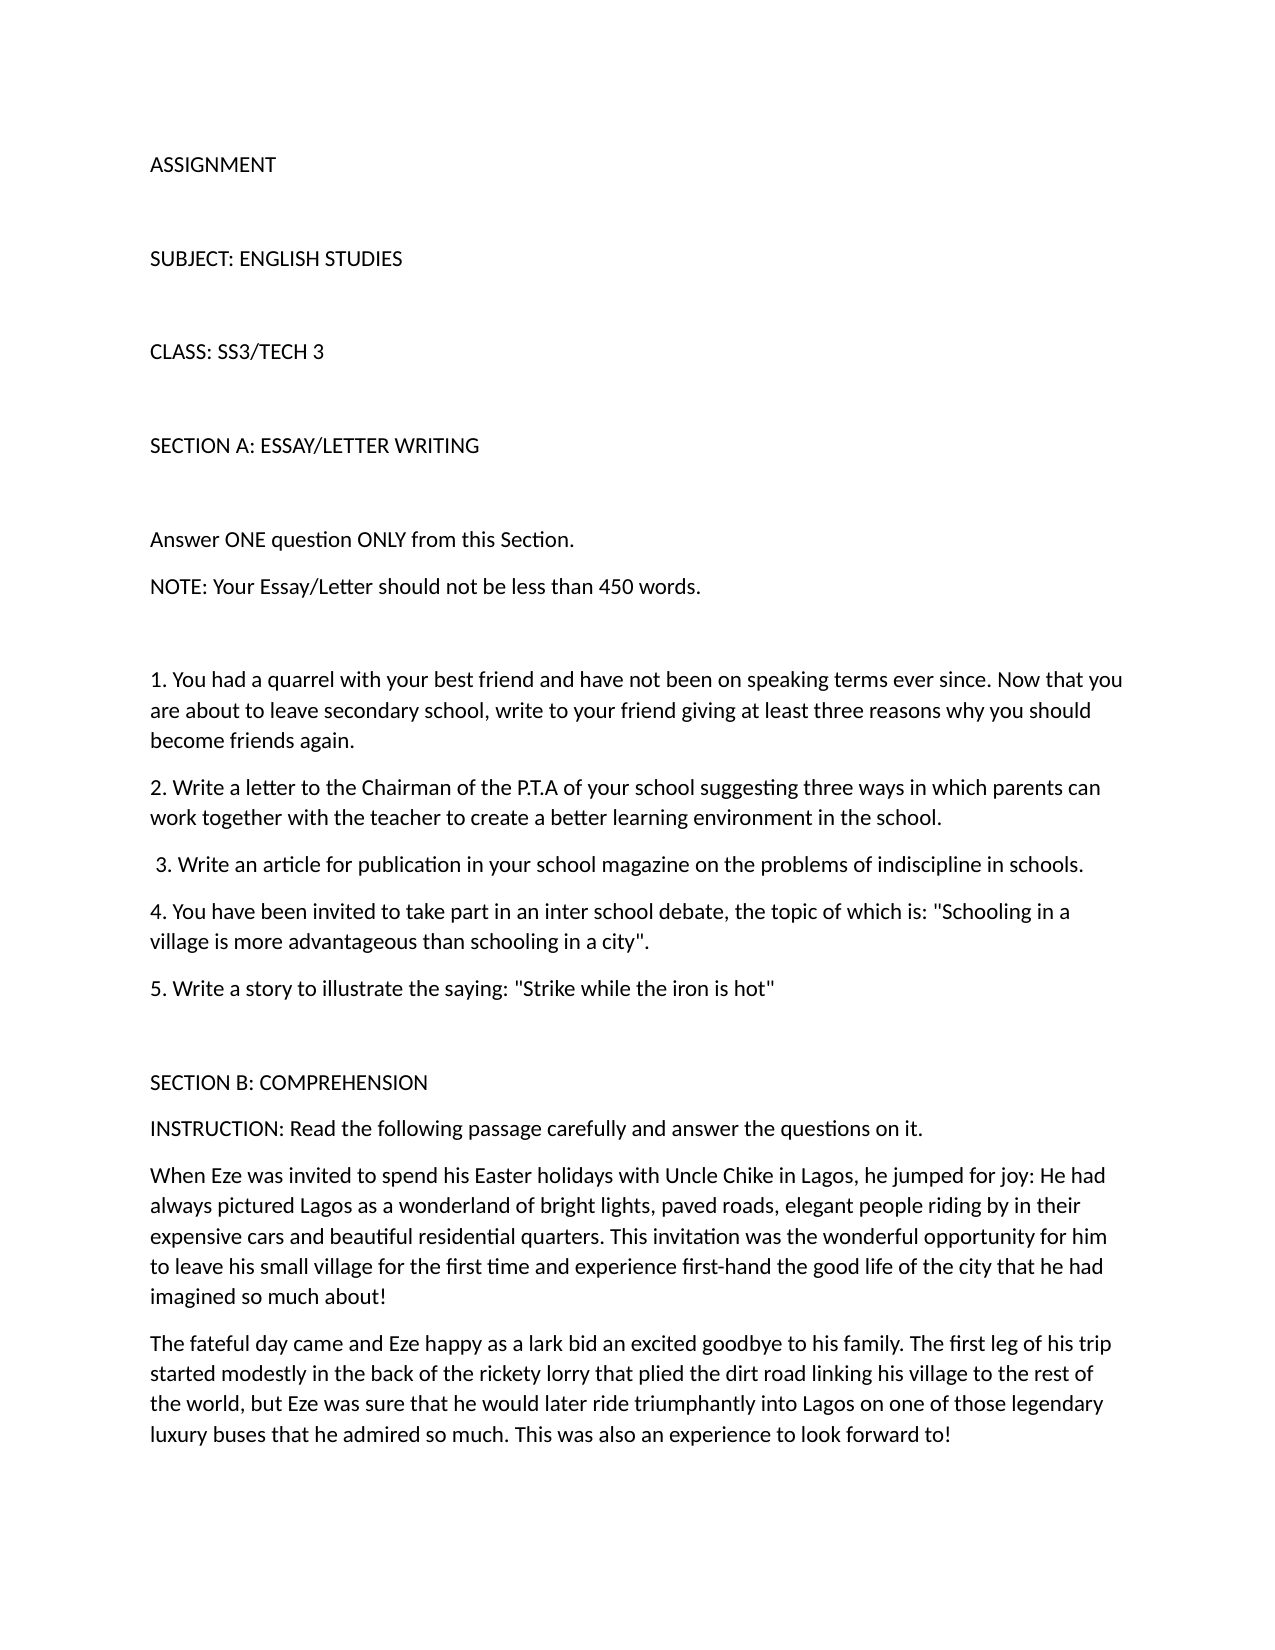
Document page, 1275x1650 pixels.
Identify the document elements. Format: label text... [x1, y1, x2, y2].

text ASSIGNMENT [150, 150, 1125, 178]
text 3. Write an article for publication in your school magazine on the problems of indiscipline in schools. [150, 850, 1125, 878]
text 5. Write a story to illustrate the saying: "Strike while the iron is hot" [150, 974, 1125, 1002]
text CLASS: SS3/TECH 3 [150, 337, 1125, 366]
text When Eze was invited to spend his Easter holidays with Uncle Chike in Lagos, he jumped for joy: He had always pictured Lagos as a wonderland of bright lights, paved roads, elegant people riding by in their expensive cars and beautiful residential quarters. This invitation was the wonderful opportunity for him to leave his small village for the first time and experience first-hand the good life of the city that he had imagined so much about! [150, 1161, 1125, 1310]
text NOTE: Your Essay/Letter should not be less than 450 words. [150, 572, 1125, 600]
text Answer ONE question ONLY from this Section. [150, 525, 1125, 553]
text 1. You had a quarrel with your best friend and have not been on speaking terms ever since. Now that you are about to leave secondary school, write to your friend giving at least three reasons why you should become friends again. [150, 666, 1125, 754]
text 4. You have been invited to take part in an inter school debate, the topic of which is: "Schooling in a village is more advantageous than schooling in a city". [150, 897, 1125, 955]
text INSTRUCTION: Read the following passage carefully and answer the questions on it. [150, 1114, 1125, 1143]
text The fateful day came and Eze happy as a lark bid an excited goodbye to his family. The first leg of his trip started modestly in the back of the rickety lorry that plied the dirt road linking his village to the rest of the world, but Eze was sure that he would later ride triumphantly into Lagos on one of those legendary luxury buses that he admired so much. This was also an experience to look forward to! [150, 1329, 1125, 1448]
text 2. Write a letter to the Chairman of the P.T.A of your school suggesting three ways in which parents can work together with the teacher to create a better learning environment in the school. [150, 773, 1125, 831]
text SECTION B: COMPREHENSION [150, 1068, 1125, 1096]
text SUBJECT: ENGLISH STUDIES [150, 244, 1125, 272]
text SECTION A: ESSAY/LETTER WRITING [150, 431, 1125, 459]
